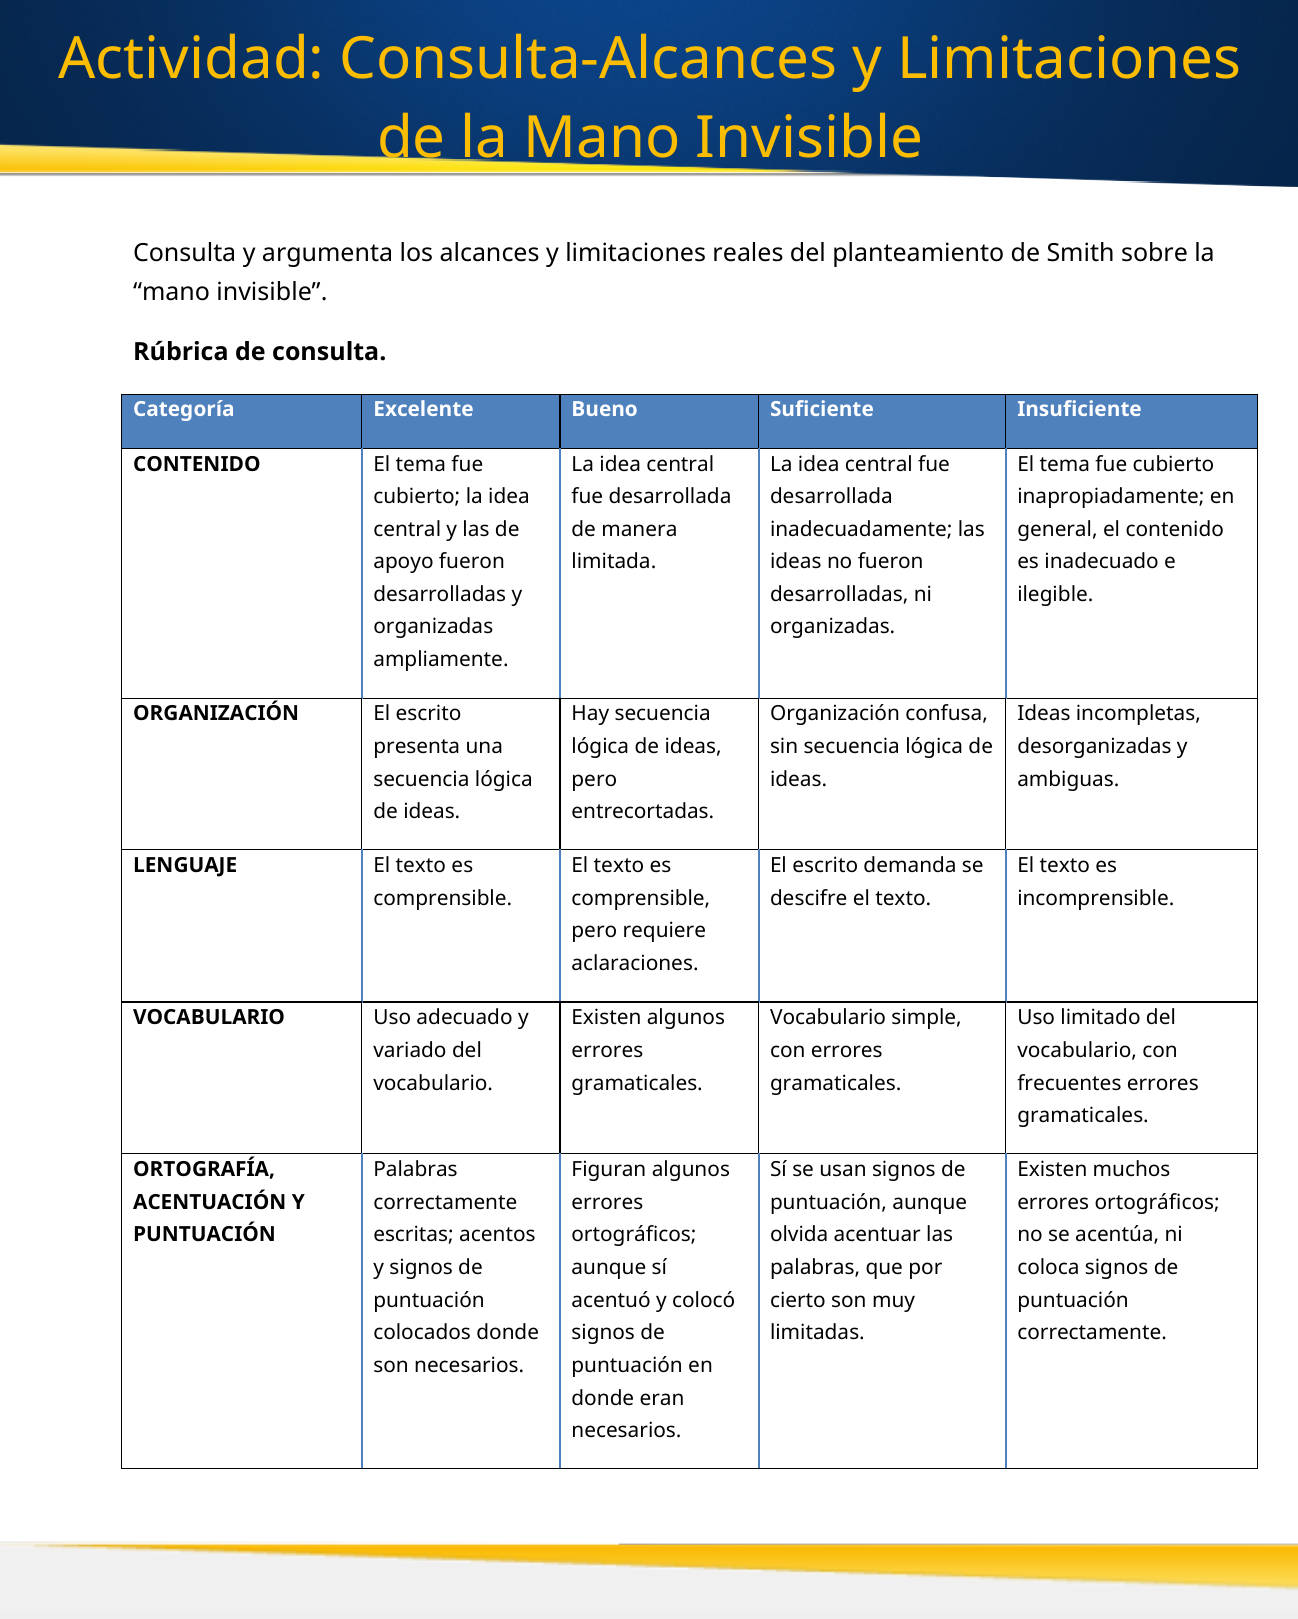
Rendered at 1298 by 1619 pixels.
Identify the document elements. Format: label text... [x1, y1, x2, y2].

table_header Bueno [561, 395, 758, 448]
table_header Insuficiente [1006, 395, 1257, 448]
table_cell Figuran algunos errores ortográficos; aunque sí acentuó y colocó signos de puntuación en donde eran necesarios. [561, 1154, 758, 1468]
table_cell Hay secuencia lógica de ideas, pero entrecortadas. [561, 699, 758, 849]
table_cell Vocabulario simple, con errores gramaticales. [759, 1003, 1005, 1153]
table_header Categoría [122, 395, 361, 448]
table_cell ORGANIZACIÓN [122, 699, 361, 849]
table_cell CONTENIDO [122, 449, 361, 697]
table_cell El tema fue cubierto inapropiadamente; en general, el contenido es inadecuado e ilegible. [1007, 449, 1257, 697]
table_cell El escrito presenta una secuencia lógica de ideas. [362, 699, 559, 849]
table_cell Sí se usan signos de puntuación, aunque olvida acentuar las palabras, que por cierto son muy limitadas. [760, 1154, 1005, 1468]
table_header Suficiente [759, 395, 1005, 448]
text Rúbrica de consulta. [133, 333, 1219, 367]
table_header Excelente [362, 395, 559, 448]
table_cell El texto es comprensible, pero requiere aclaraciones. [561, 850, 758, 1001]
table_cell El texto es comprensible. [363, 850, 559, 1001]
table_cell El tema fue cubierto; la idea central y las de apoyo fueron desarrolladas y organizadas ampliamente. [363, 449, 559, 697]
table_cell El texto es incomprensible. [1007, 850, 1257, 1001]
table_cell Uso limitado del vocabulario, con frecuentes errores gramaticales. [1006, 1003, 1257, 1153]
table_cell VOCABULARIO [122, 1003, 361, 1153]
table_cell Existen algunos errores gramaticales. [561, 1003, 758, 1153]
table_cell La idea central fue desarrollada de manera limitada. [561, 449, 758, 697]
text Consulta y argumenta los alcances y limitaciones reales del planteamiento de Smith sobre la “mano invisible”. [133, 234, 1219, 307]
table_cell Ideas incompletas, desorganizadas y ambiguas. [1006, 699, 1257, 849]
table_cell Organización confusa, sin secuencia lógica de ideas. [759, 699, 1005, 849]
table_cell La idea central fue desarrollada inadecuadamente; las ideas no fueron desarrolladas, ni organizadas. [760, 449, 1005, 697]
table_cell El escrito demanda se descifre el texto. [760, 850, 1005, 1001]
table_cell LENGUAJE [122, 850, 361, 1001]
table_cell Palabras correctamente escritas; acentos y signos de puntuación colocados donde son necesarios. [363, 1154, 559, 1468]
table_cell Existen muchos errores ortográficos; no se acentúa, ni coloca signos de puntuación correctamente. [1007, 1154, 1257, 1468]
table_cell Uso adecuado y variado del vocabulario. [362, 1003, 559, 1153]
table_cell ORTOGRAFÍA, ACENTUACIÓN Y PUNTUACIÓN [122, 1154, 361, 1468]
